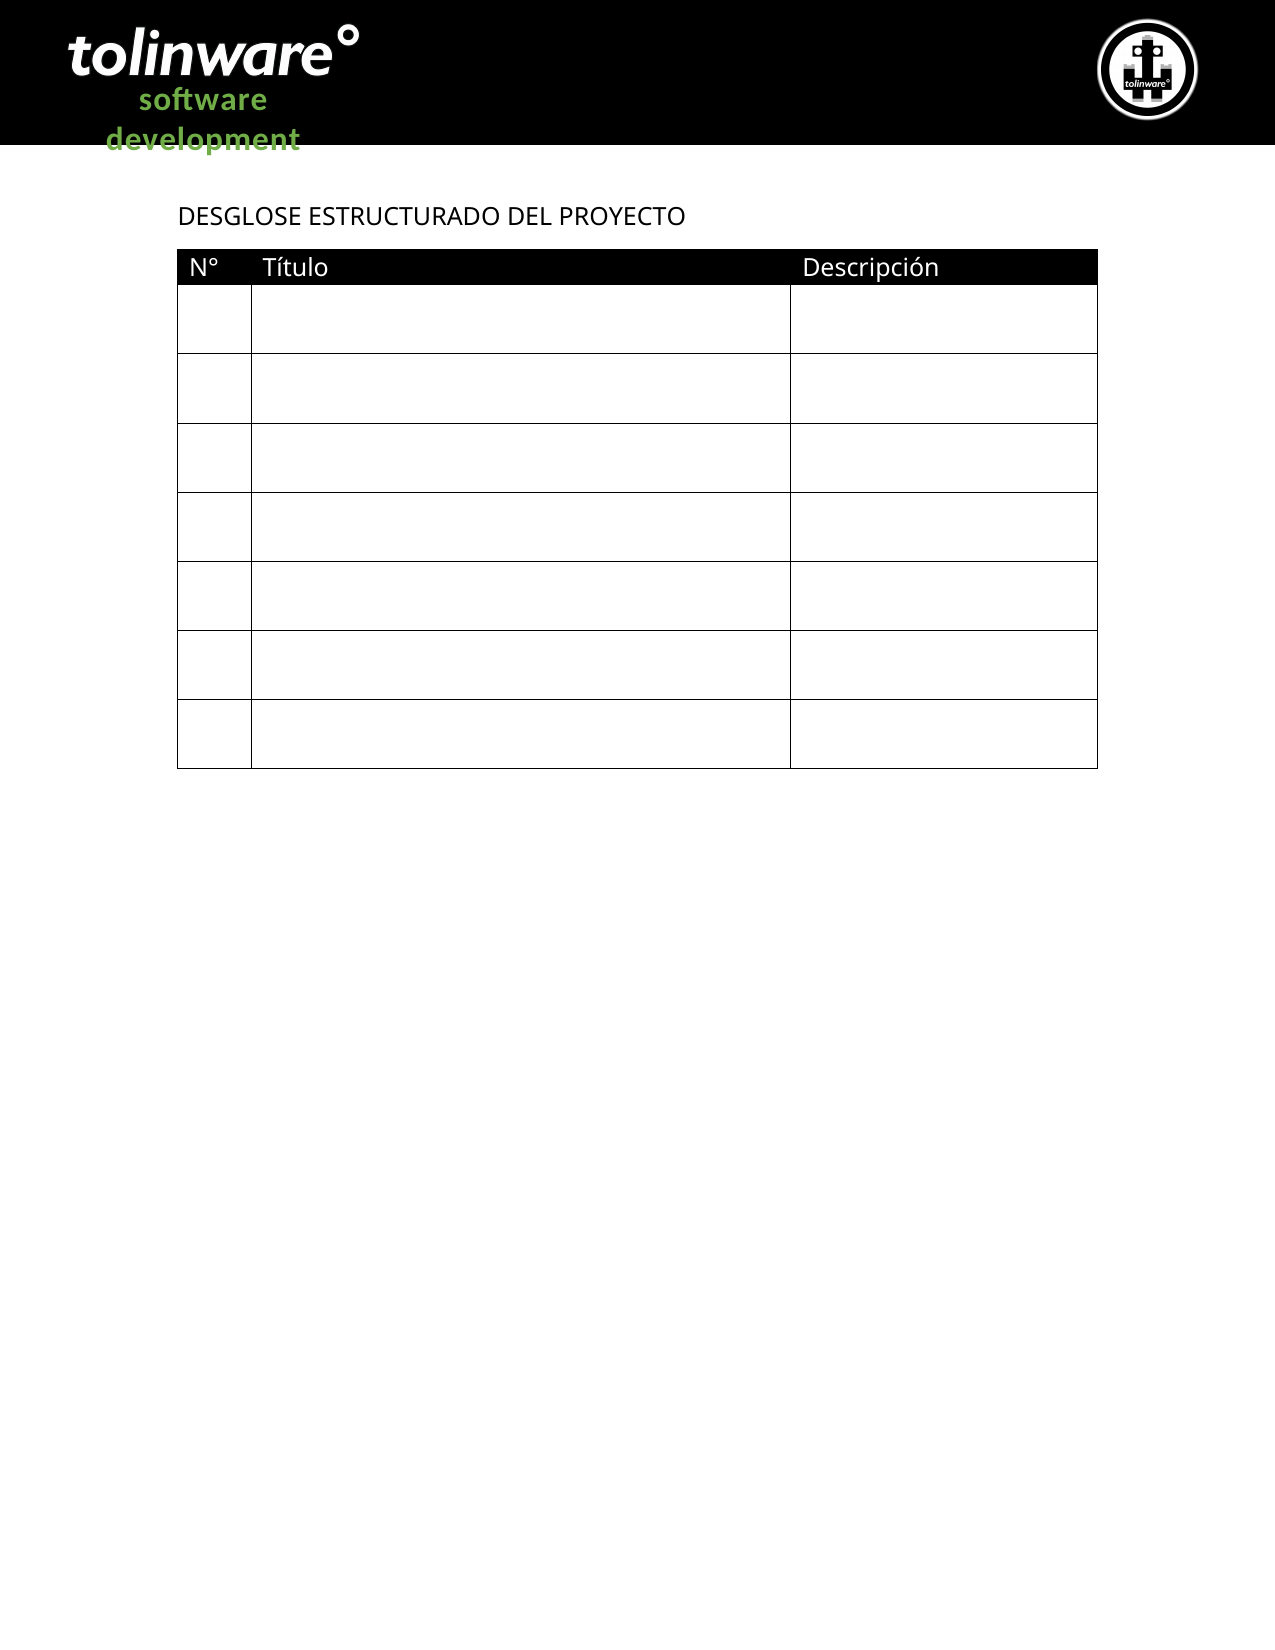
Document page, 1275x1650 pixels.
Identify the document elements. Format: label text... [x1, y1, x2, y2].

table_header Título [252, 250, 790, 284]
table_cell [791, 493, 1097, 561]
table_cell [791, 631, 1097, 699]
table_cell [252, 700, 790, 768]
table_cell [178, 631, 251, 699]
table_cell [791, 285, 1097, 353]
table_cell [252, 354, 790, 422]
table_cell [252, 562, 790, 630]
table_cell [791, 562, 1097, 630]
table_header N° [178, 250, 251, 284]
table_cell [252, 424, 790, 492]
table_cell [178, 285, 251, 353]
picture [1096, 18, 1199, 121]
table_header Descripción [791, 250, 1097, 284]
table_cell [252, 493, 790, 561]
table_cell [791, 354, 1097, 422]
table_cell [178, 562, 251, 630]
table_cell [178, 493, 251, 561]
table_cell [252, 285, 790, 353]
text DESGLOSE ESTRUCTURADO DEL PROYECTO [177, 198, 1098, 232]
table_cell [178, 424, 251, 492]
table_cell [791, 424, 1097, 492]
table_cell [178, 354, 251, 422]
picture [66, 15, 363, 97]
table_cell [791, 700, 1097, 768]
table_cell [178, 700, 251, 768]
table_cell [252, 631, 790, 699]
